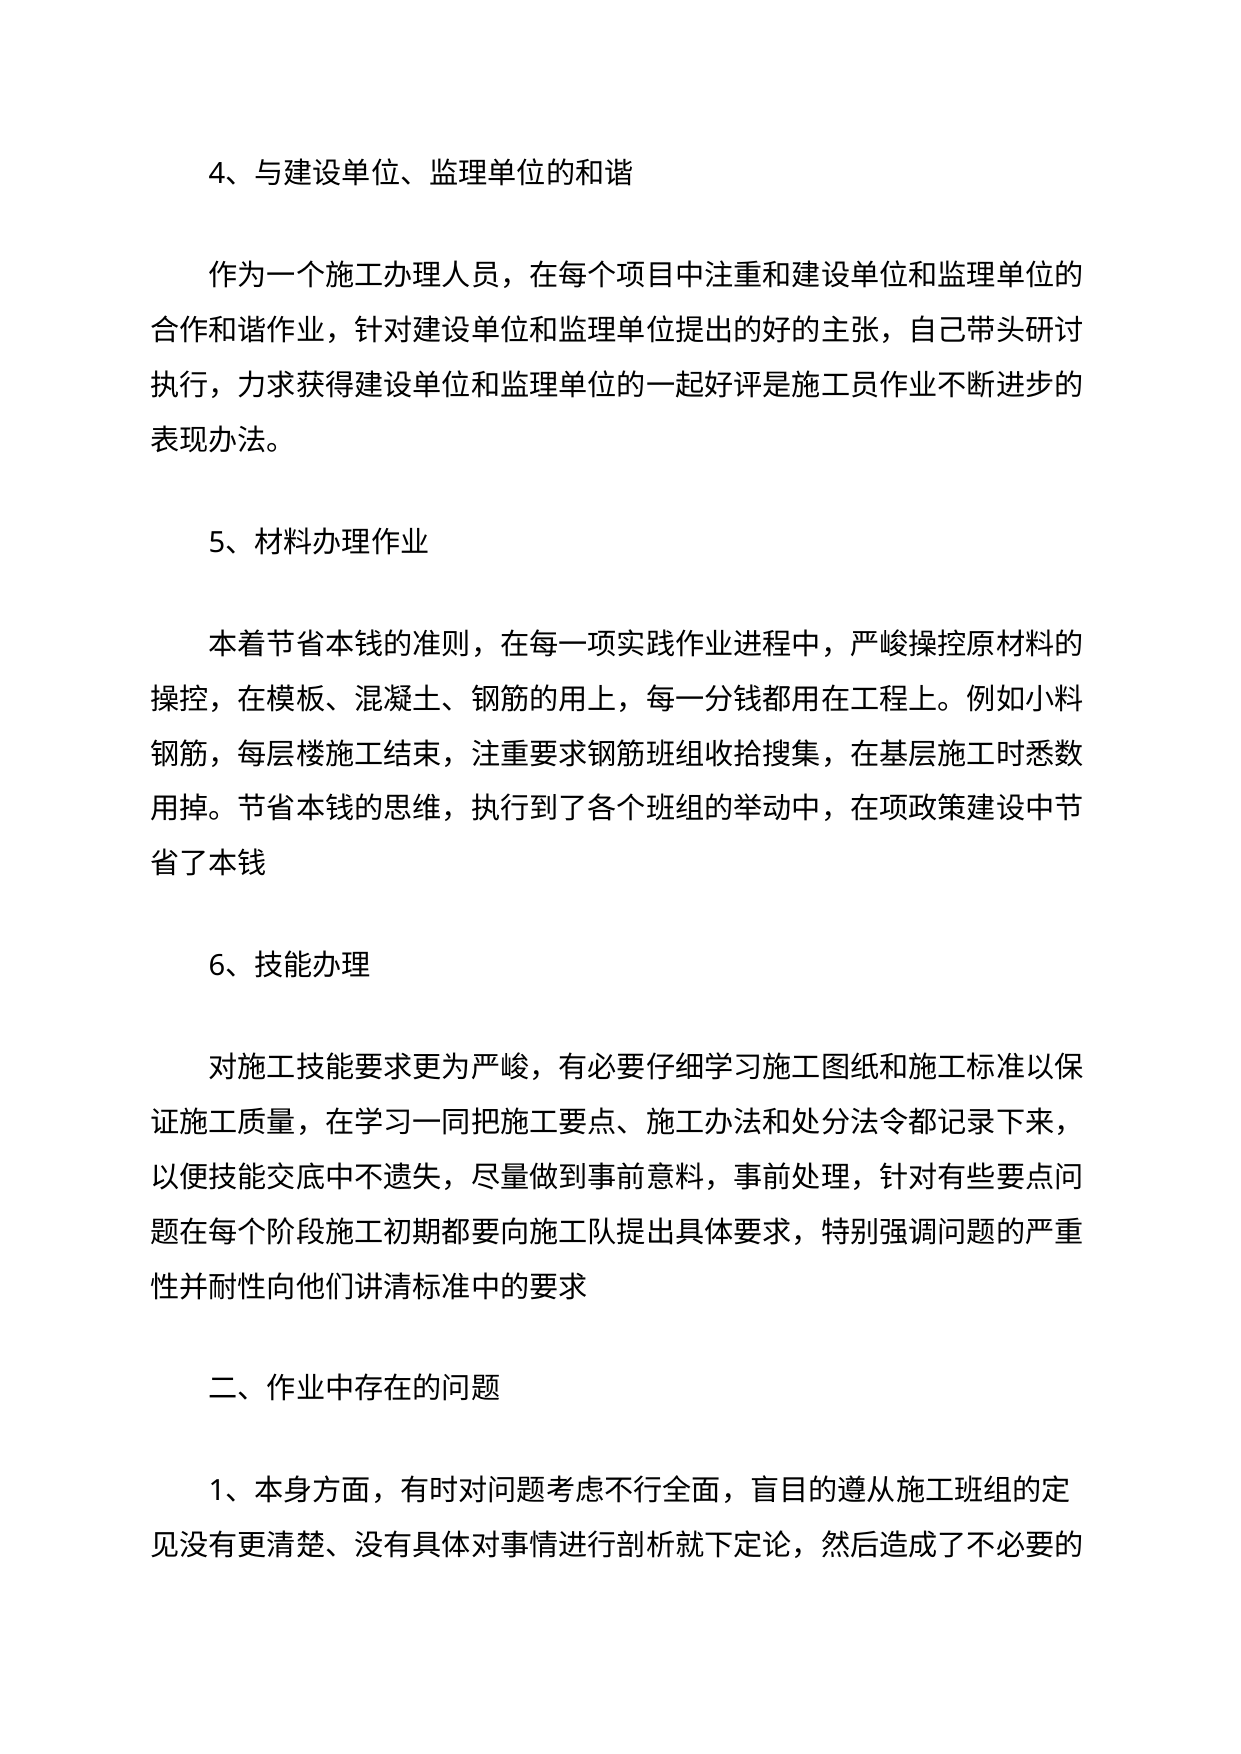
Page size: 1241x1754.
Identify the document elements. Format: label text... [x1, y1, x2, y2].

text 二、作业中存在的问题 [150, 1365, 1090, 1407]
text 5、材料办理作业 [150, 518, 1090, 561]
text 作为一个施工办理人员，在每个项目中注重和建设单位和监理单位的合作和谐作业，针对建设单位和监理单位提出的好的主张，自己带头研讨执行，力求获得建设单位和监理单位的一起好评是施工员作业不断进步的表现办法。 [150, 252, 1090, 459]
text 对施工技能要求更为严峻，有必要仔细学习施工图纸和施工标准以保证施工质量，在学习一同把施工要点、施工办法和处分法令都记录下来，以便技能交底中不遗失，尽量做到事前意料，事前处理，针对有些要点问题在每个阶段施工初期都要向施工队提出具体要求，特别强调问题的严重性并耐性向他们讲清标准中的要求 [150, 1044, 1090, 1306]
text 6、技能办理 [150, 942, 1090, 984]
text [150, 1467, 1090, 1564]
text 本着节省本钱的准则，在每一项实践作业进程中，严峻操控原材料的操控，在模板、混凝土、钢筋的用上，每一分钱都用在工程上。例如小料钢筋，每层楼施工结束，注重要求钢筋班组收拾搜集，在基层施工时悉数用掉。节省本钱的思维，执行到了各个班组的举动中，在项政策建设中节省了本钱 [150, 620, 1090, 882]
text 4、与建设单位、监理单位的和谐 [150, 150, 1090, 192]
